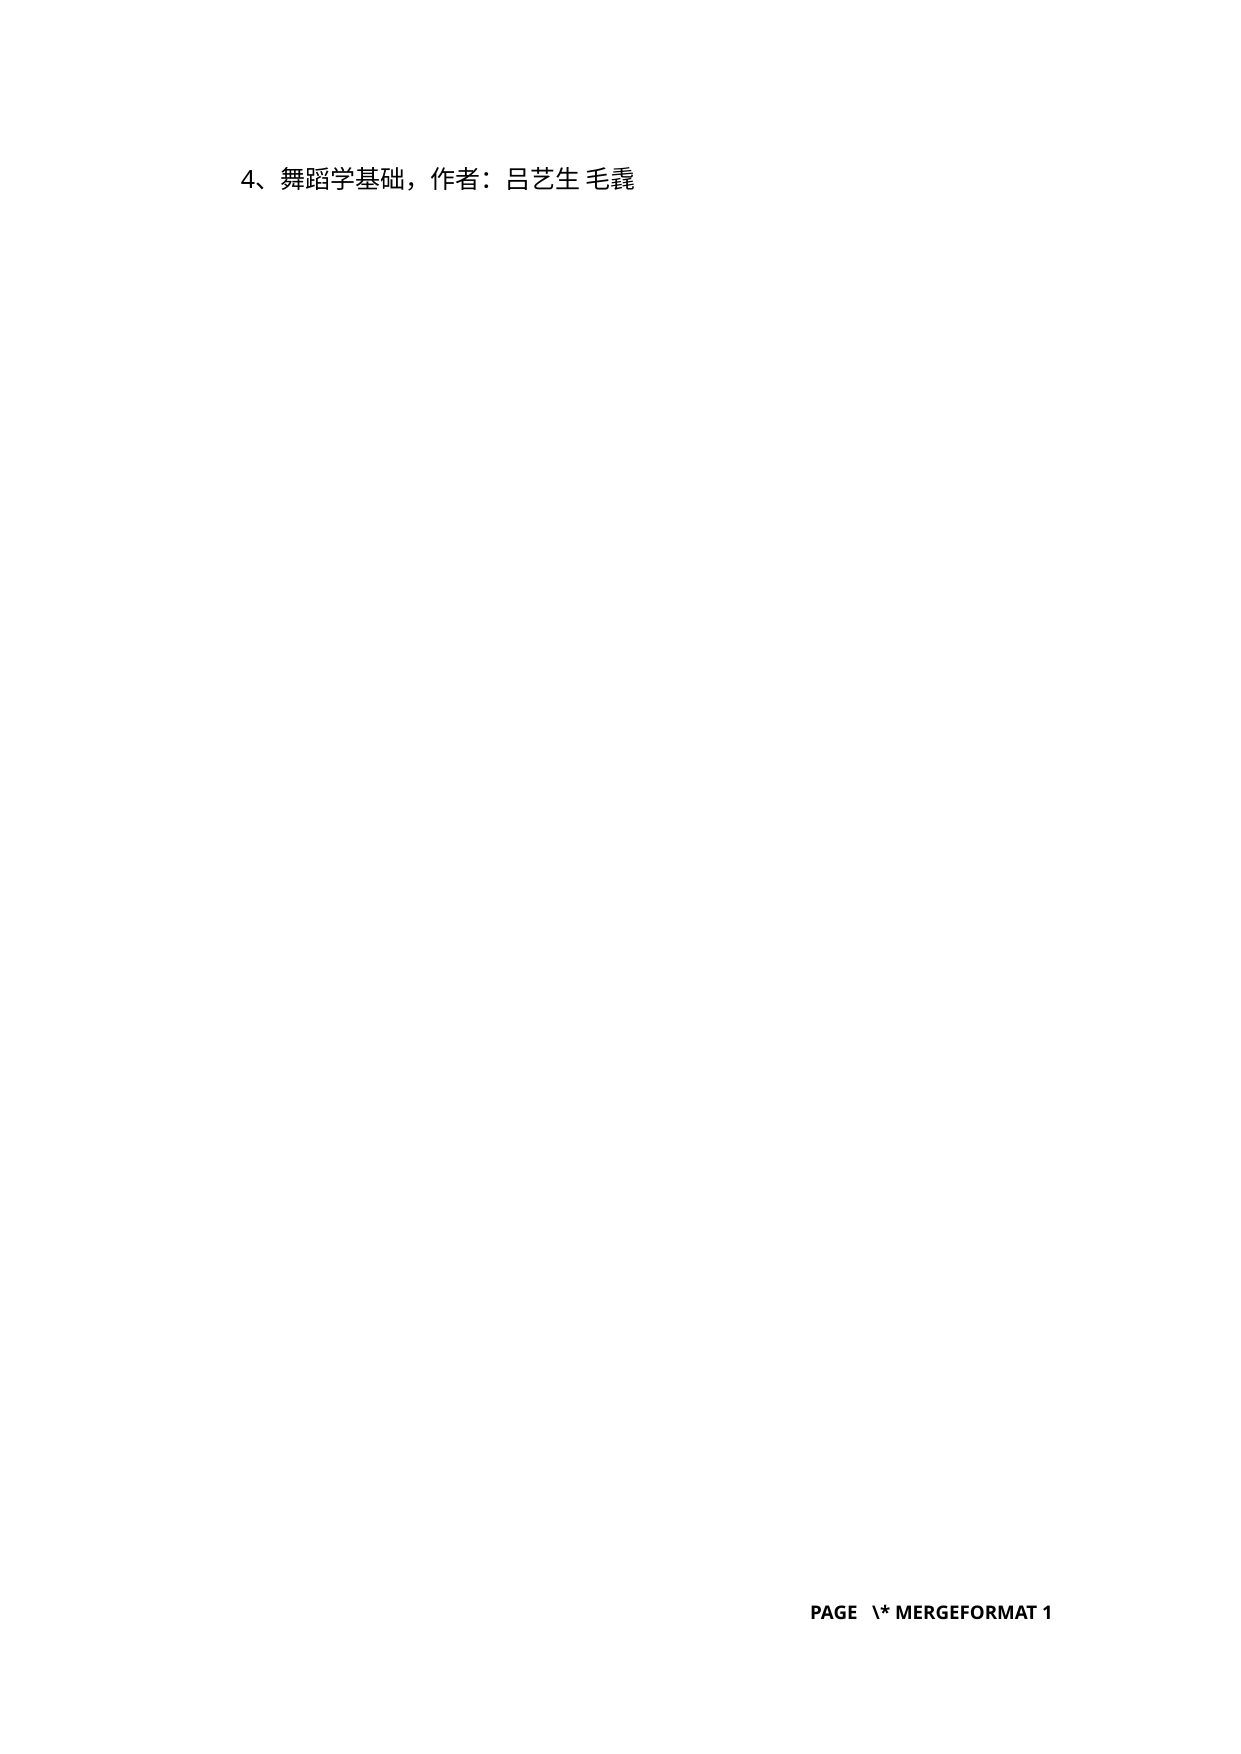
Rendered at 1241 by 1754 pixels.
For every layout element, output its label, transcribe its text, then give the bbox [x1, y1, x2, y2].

list 4、舞蹈学基础，作者：吕艺生 毛毳 [241, 160, 1053, 196]
